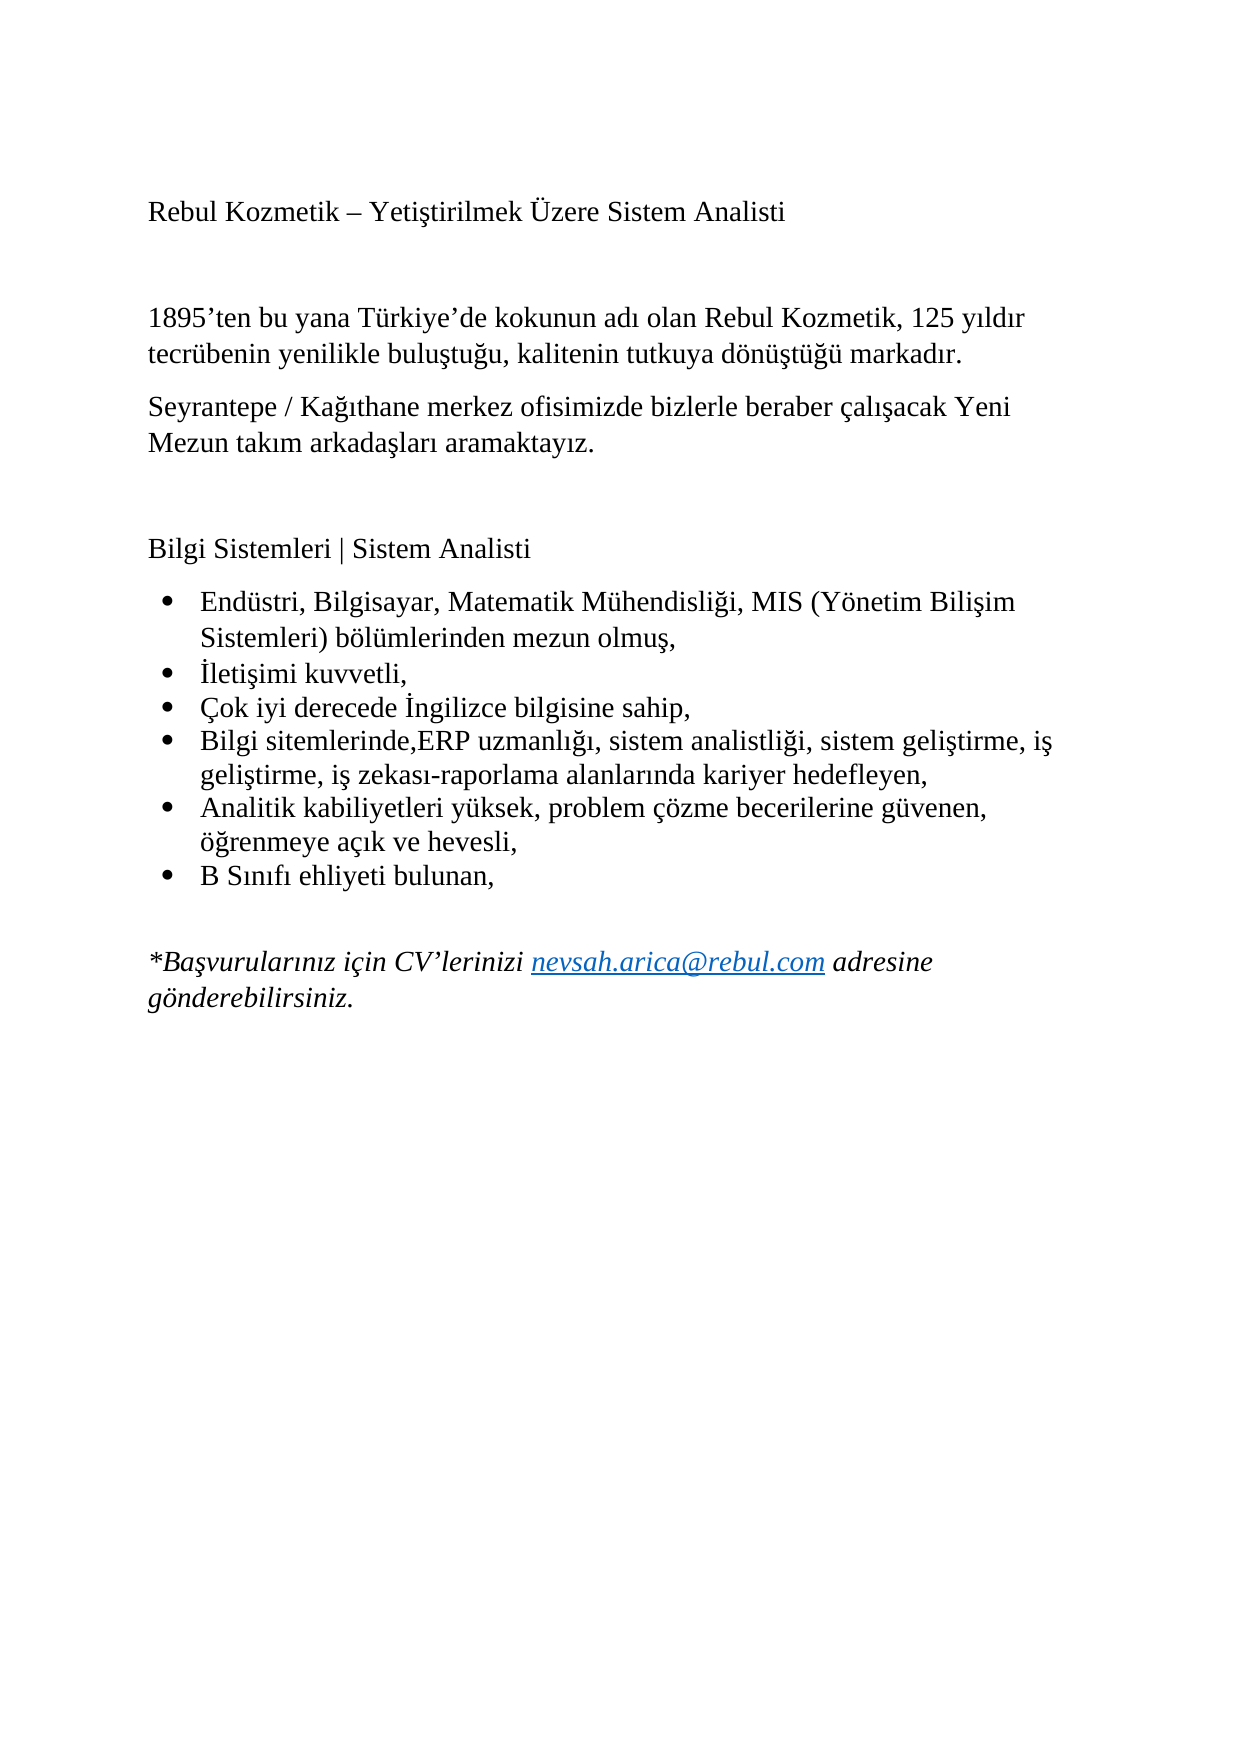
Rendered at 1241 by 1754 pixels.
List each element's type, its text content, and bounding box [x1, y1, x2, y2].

list İletişimi kuvvetli, [162, 656, 1093, 690]
text 1895’ten bu yana Türkiye’de kokunun adı olan Rebul Kozmetik, 125 yıldır tecrübenin yenilikle buluştuğu, kalitenin tutkuya dönüştüğü markadır. [148, 300, 1093, 370]
list Endüstri, Bilgisayar, Matematik Mühendisliği, MIS (Yönetim Bilişim Sistemleri) bölümlerinden mezun olmuş, [162, 584, 1093, 653]
text Bilgi Sistemleri | Sistem Analisti [148, 531, 1093, 564]
list Bilgi sitemlerinde,ERP uzmanlığı, sistem analistliği, sistem geliştirme, iş geliştirme, iş zekası-raporlama alanlarında kariyer hedefleyen, [162, 723, 1093, 791]
list B Sınıfı ehliyeti bulunan, [162, 858, 1093, 891]
list Analitik kabiliyetleri yüksek, problem çözme becerilerine güvenen, öğrenmeye açık ve hevesli, [162, 791, 1093, 858]
text *Başvurularınız için CV’lerinizi nevsah.arica@rebul.com adresine gönderebilirsiniz. [148, 944, 1093, 1014]
text Rebul Kozmetik – Yetiştirilmek Üzere Sistem Analisti [148, 194, 1093, 228]
text Seyrantepe / Kağıthane merkez ofisimizde bizlerle beraber çalışacak Yeni Mezun takım arkadaşları aramaktayız. [148, 389, 1093, 459]
list Çok iyi derecede İngilizce bilgisine sahip, [162, 690, 1093, 723]
